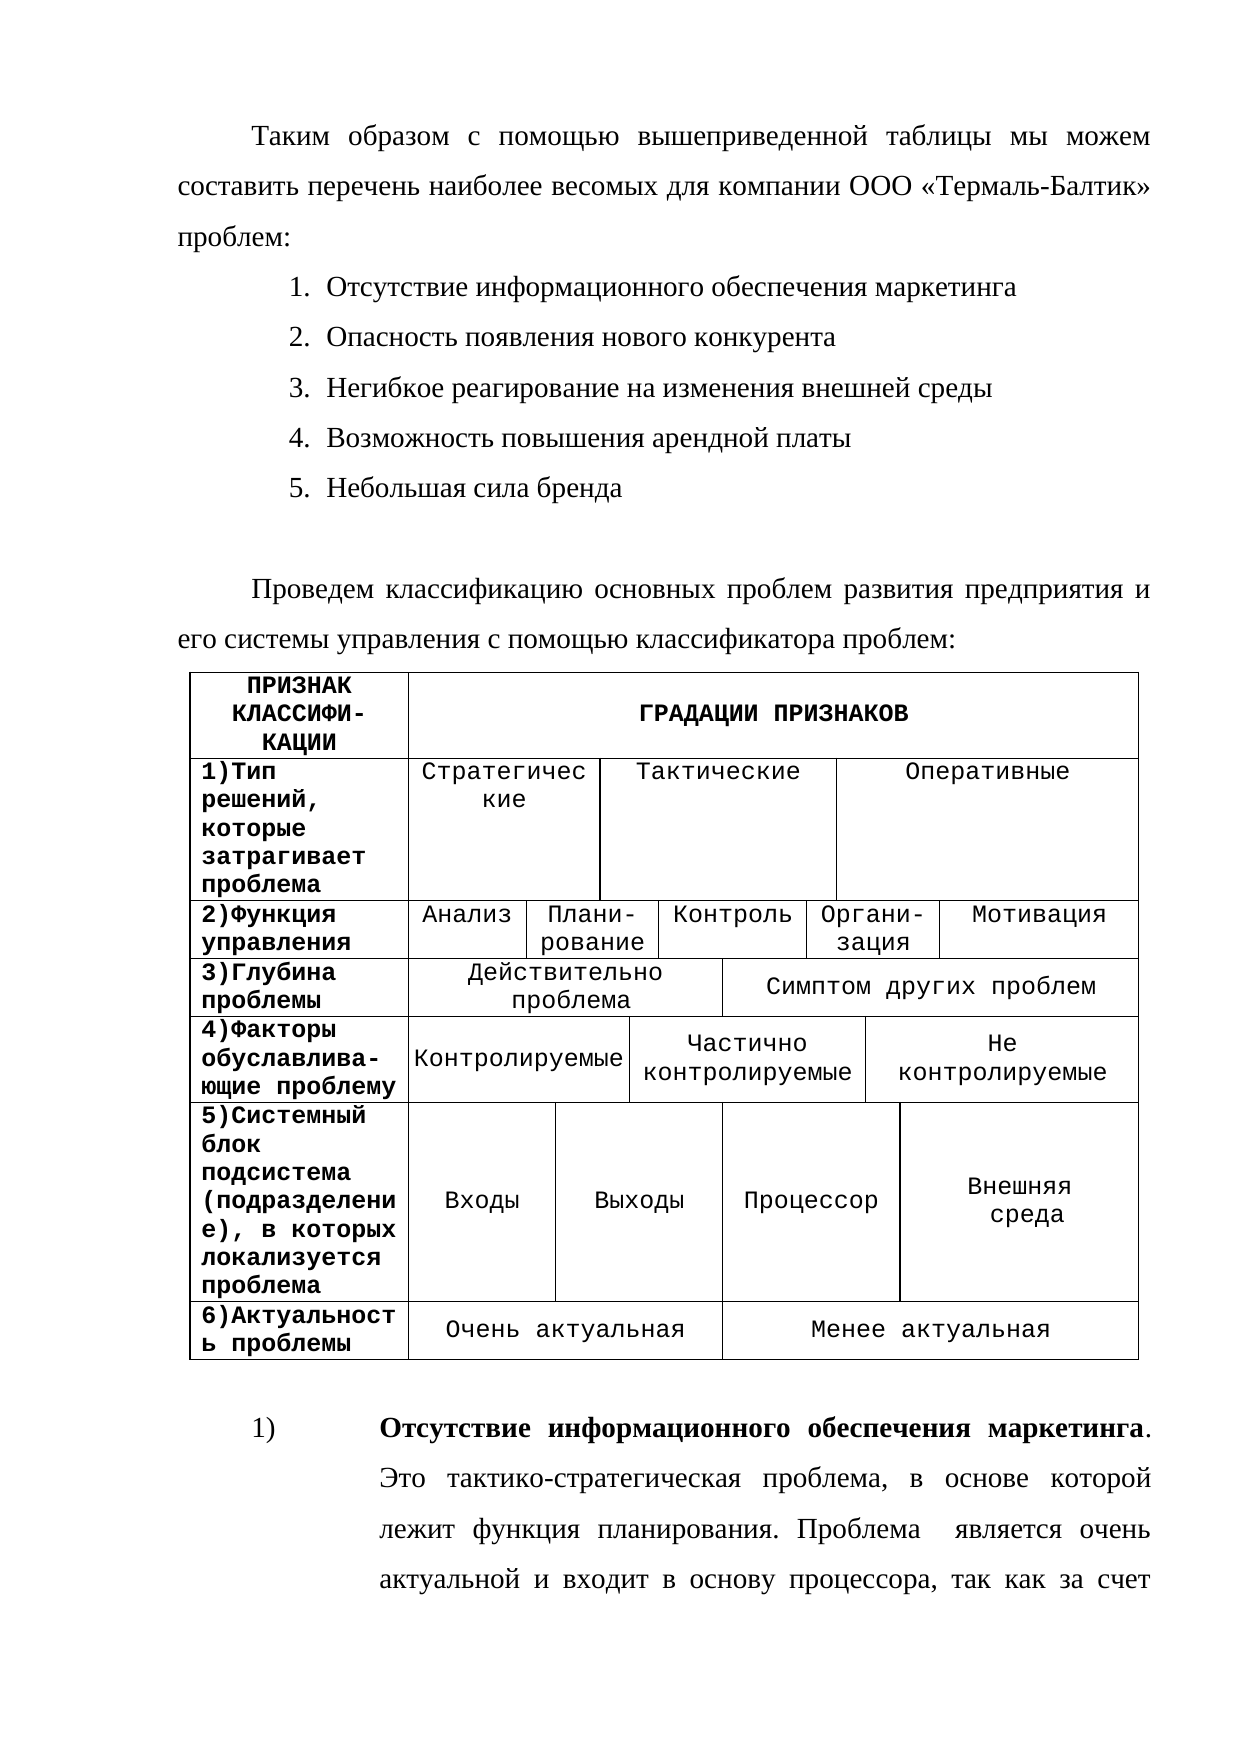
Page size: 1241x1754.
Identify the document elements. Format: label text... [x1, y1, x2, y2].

text Таким образом с помощью вышеприведенной таблицы мы можем составить перечень наиболее весомых для компании ООО «Термаль-Балтик» проблем: [177, 118, 1152, 252]
table_header ГРАДАЦИИ ПРИЗНАКОВ [409, 673, 1138, 758]
list Опасность появления нового конкурента [288, 319, 1152, 353]
table_cell Действительно проблема [409, 959, 722, 1016]
table_cell 4)Факторы обуславлива-ющие проблему [191, 1017, 408, 1102]
list Возможность повышения арендной платы [288, 420, 1152, 453]
list Негибкое реагирование на изменения внешней среды [288, 370, 1152, 403]
list Небольшая сила бренда [288, 470, 1152, 504]
table_cell Органи-зация [807, 901, 939, 958]
table_cell 3)Глубина проблемы [191, 959, 408, 1016]
table_cell Внешняя среда [901, 1103, 1138, 1301]
table_cell Контролируемые [409, 1017, 629, 1102]
table_cell Плани-рование [527, 901, 658, 958]
table_cell Частично контролируемые [630, 1017, 865, 1102]
list Отсутствие информационного обеспечения маркетинга [288, 269, 1152, 303]
table_cell Анализ [409, 901, 526, 958]
table_cell Выходы [556, 1103, 722, 1301]
table_cell Не контролируемые [866, 1017, 1138, 1102]
text Проведем классификацию основных проблем развития предприятия и его системы управления с помощью классификатора проблем: [177, 571, 1152, 655]
table_cell Симптом других проблем [723, 959, 1138, 1016]
table_cell Оперативные [837, 759, 1138, 900]
table_cell 2)Функция управления [191, 901, 408, 958]
table_cell Входы [409, 1103, 555, 1301]
table_header ПРИЗНАК КЛАССИФИ-КАЦИИ [191, 673, 408, 758]
table_cell Тактические [601, 759, 836, 900]
table_cell 1)Тип решений, которые затрагивает проблема [191, 759, 408, 900]
table_cell Очень актуальная [409, 1302, 722, 1359]
table_cell 5)Системный блок подсистема (подразделение), в которых локализуется проблема [191, 1103, 408, 1301]
table_cell Мотивация [940, 901, 1138, 958]
table_cell Процессор [723, 1103, 899, 1301]
table_cell Контроль [659, 901, 806, 958]
table_cell 6)Актуальность проблемы [191, 1302, 408, 1359]
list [251, 1410, 1152, 1595]
table_cell Менее актуальная [723, 1302, 1138, 1359]
table_cell Стратегические [409, 759, 599, 900]
